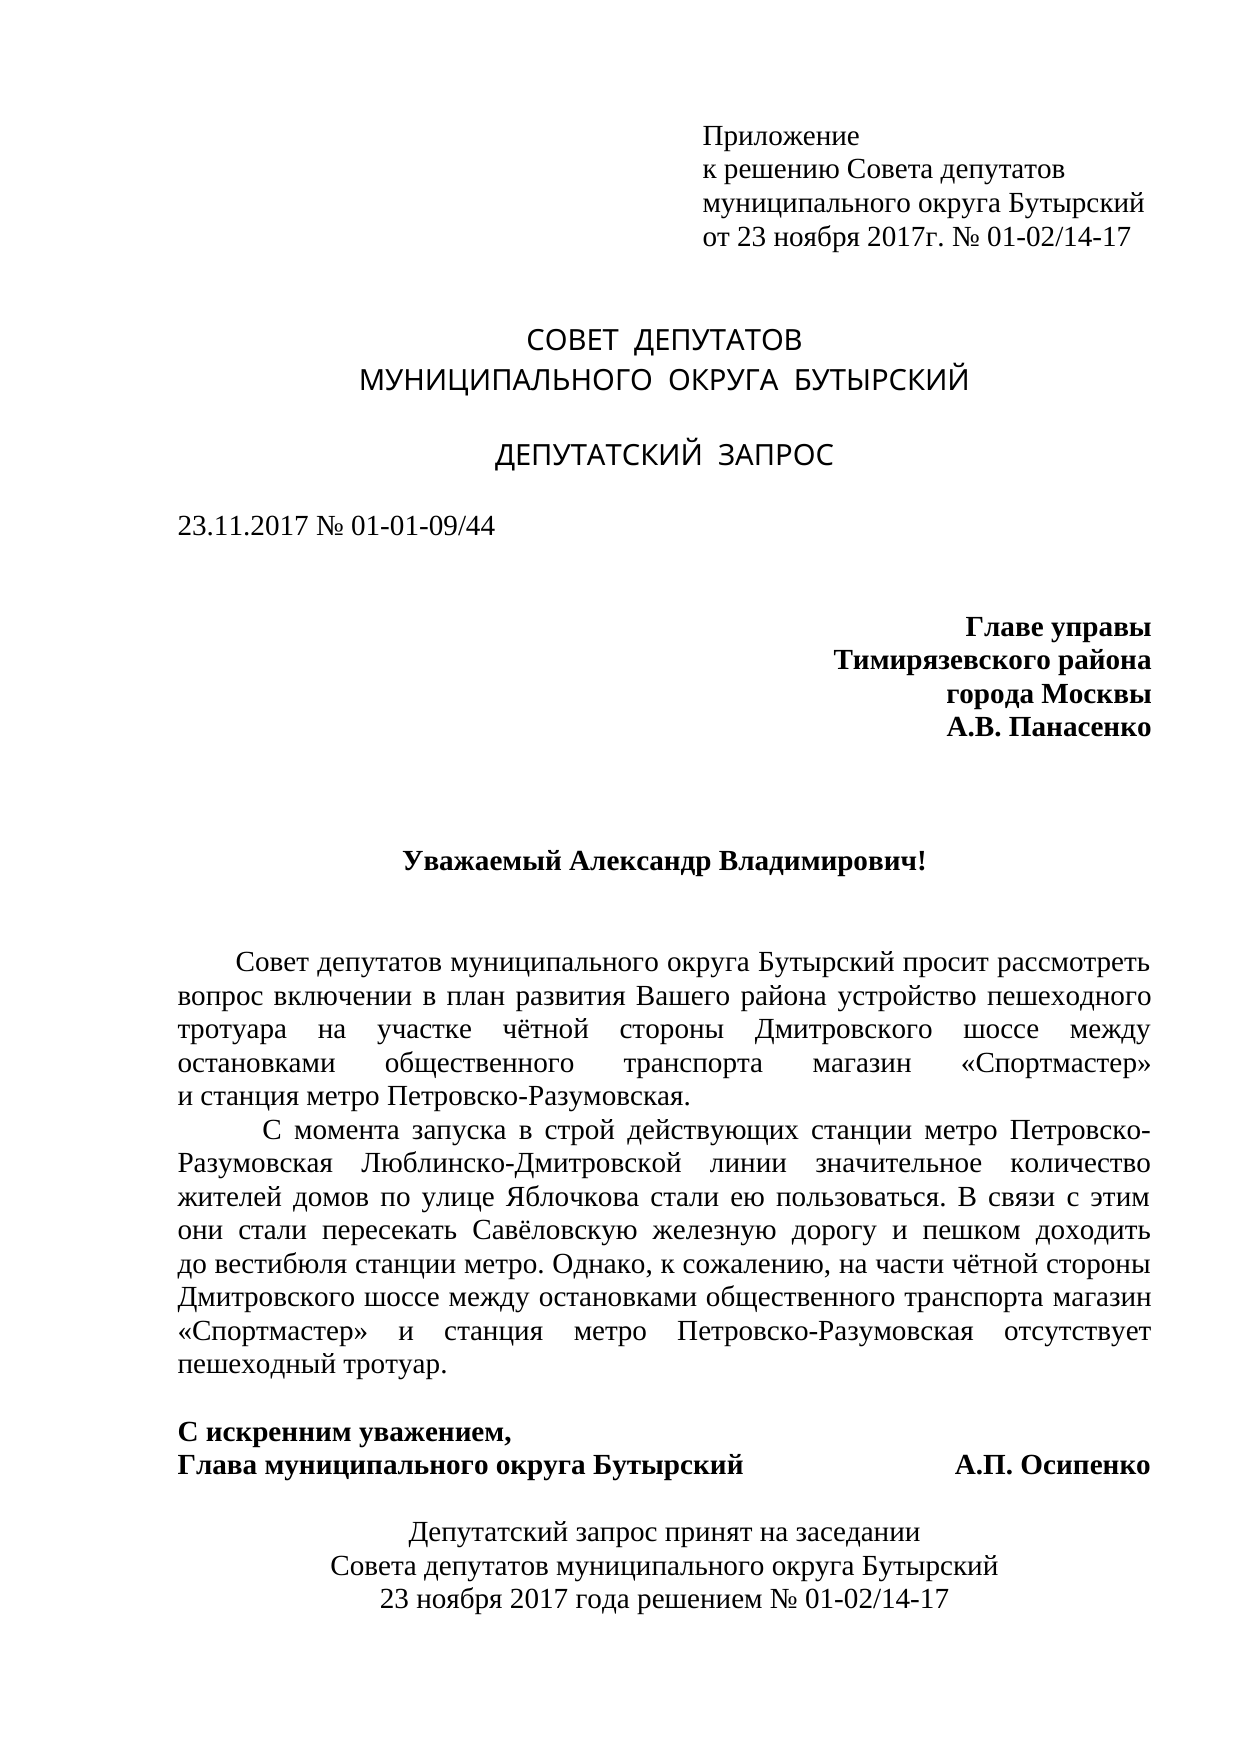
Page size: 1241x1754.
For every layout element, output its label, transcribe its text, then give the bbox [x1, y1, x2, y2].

text Депутатский запрос принят на заседании [177, 1514, 1152, 1548]
text СОВЕТ ДЕПУТАТОВ [177, 319, 1152, 359]
text Тимирязевского района [177, 642, 1152, 676]
text Глава муниципального округа Бутырский А.П. Осипенко [177, 1447, 1152, 1481]
text от 23 ноября 2017г. № 01-02/14-17 [177, 219, 1152, 252]
text муниципального округа Бутырский [177, 185, 1152, 219]
text С момента запуска в строй действующих станции метро Петровско-Разумовская Люблинско-Дмитровской линии значительное количество жителей домов по улице Яблочкова стали ею пользоваться. В связи с этим они стали пересекать Савёловскую железную дорогу и пешком доходить до вестибюля станции метро. Однако, к сожалению, на части чётной стороны Дмитровского шоссе между остановками общественного транспорта магазин «Спортмастер» и станция метро Петровско-Разумовская отсутствует пешеходный тротуар. [177, 1112, 1152, 1380]
text МУНИЦИПАЛЬНОГО ОКРУГА БУТЫРСКИЙ [177, 359, 1152, 399]
text к решению Совета депутатов [177, 152, 1152, 185]
text Главе управы [177, 609, 1152, 642]
text Совет депутатов муниципального округа Бутырский просит рассмотреть вопрос включении в план развития Вашего района устройство пешеходного тротуара на участке чётной стороны Дмитровского шоссе между остановками общественного транспорта магазин «Спортмастер» и станция метро Петровско-Разумовская. [177, 944, 1152, 1112]
text С искренним уважением, [177, 1414, 1152, 1447]
text ДЕПУТАТСКИЙ ЗАПРОС [177, 434, 1152, 474]
text 23 ноября 2017 года решением № 01-02/14-17 [177, 1581, 1152, 1615]
text Уважаемый Александр Владимирович! [177, 843, 1152, 877]
text города Москвы [177, 676, 1152, 709]
text Приложение [177, 118, 1152, 152]
text 23.11.2017 № 01-01-09/44 [177, 508, 1152, 542]
text Совета депутатов муниципального округа Бутырский [177, 1548, 1152, 1581]
text А.В. Панасенко [177, 709, 1152, 743]
